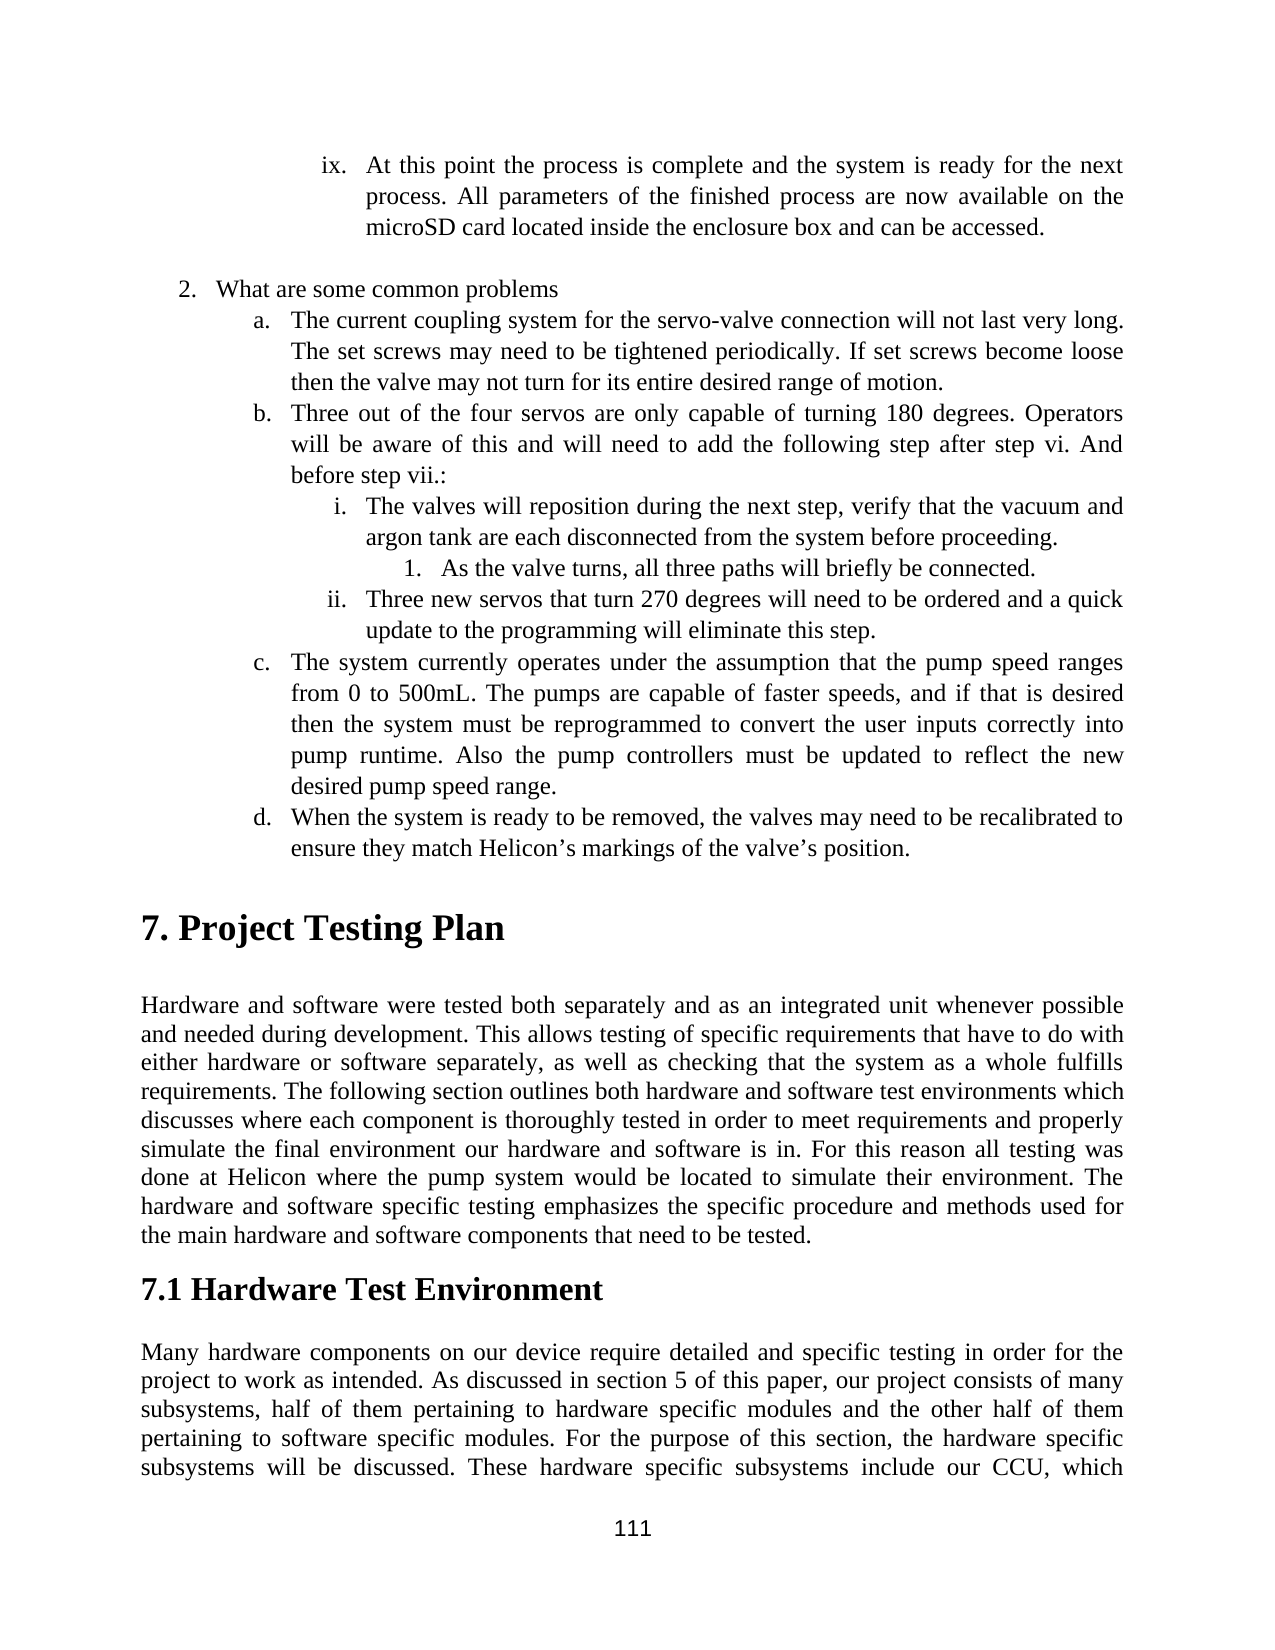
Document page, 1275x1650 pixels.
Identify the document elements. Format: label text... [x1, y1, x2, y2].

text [141, 1337, 1125, 1480]
list At this point the process is complete and the system is ready for the next process. All parameters of the finished process are now available on the microSD card located inside the enclosure box and can be accessed. [347, 150, 1125, 241]
list The current coupling system for the servo-valve connection will not last very long. The set screws may need to be tightened periodically. If set screws become loose then the valve may not turn for its entire desired range of motion. [253, 305, 1125, 396]
list The valves will reposition during the next step, verify that the vacuum and argon tank are each disconnected from the system before proceeding. [347, 491, 1125, 551]
list As the valve turns, all three paths will briefly be connected. [403, 553, 1125, 582]
list Three out of the four servos are only capable of turning 180 degrees. Operators will be aware of this and will need to add the following step after step vi. And before step vii.: [253, 398, 1125, 489]
list The system currently operates under the assumption that the pump speed ranges from 0 to 500mL. The pumps are capable of faster speeds, and if that is desired then the system must be reprogrammed to convert the user inputs correctly into pump runtime. Also the pump controllers must be updated to reflect the new desired pump speed range. [253, 647, 1125, 799]
text Hardware and software were tested both separately and as an integrated unit whenever possible and needed during development. This allows testing of specific requirements that have to do with either hardware or software separately, as well as checking that the system as a whole fulfills requirements. The following section outlines both hardware and software test environments which discusses where each component is thoroughly tested in order to meet requirements and properly simulate the final environment our hardware and software is in. For this reason all testing was done at Helicon where the pump system would be located to simulate their environment. The hardware and software specific testing emphasizes the specific procedure and methods used for the main hardware and software components that need to be tested. [141, 990, 1125, 1249]
subtitle 7. Project Testing Plan [141, 906, 1125, 949]
list Three new servos that turn 270 degrees will need to be ordered and a quick update to the programming will eliminate this step. [347, 584, 1125, 644]
subtitle 7.1 Hardware Test Environment [141, 1269, 1125, 1308]
list When the system is ready to be removed, the valves may need to be recalibrated to ensure they match Helicon’s markings of the valve’s position. [253, 802, 1125, 862]
list What are some common problems [178, 274, 1125, 303]
